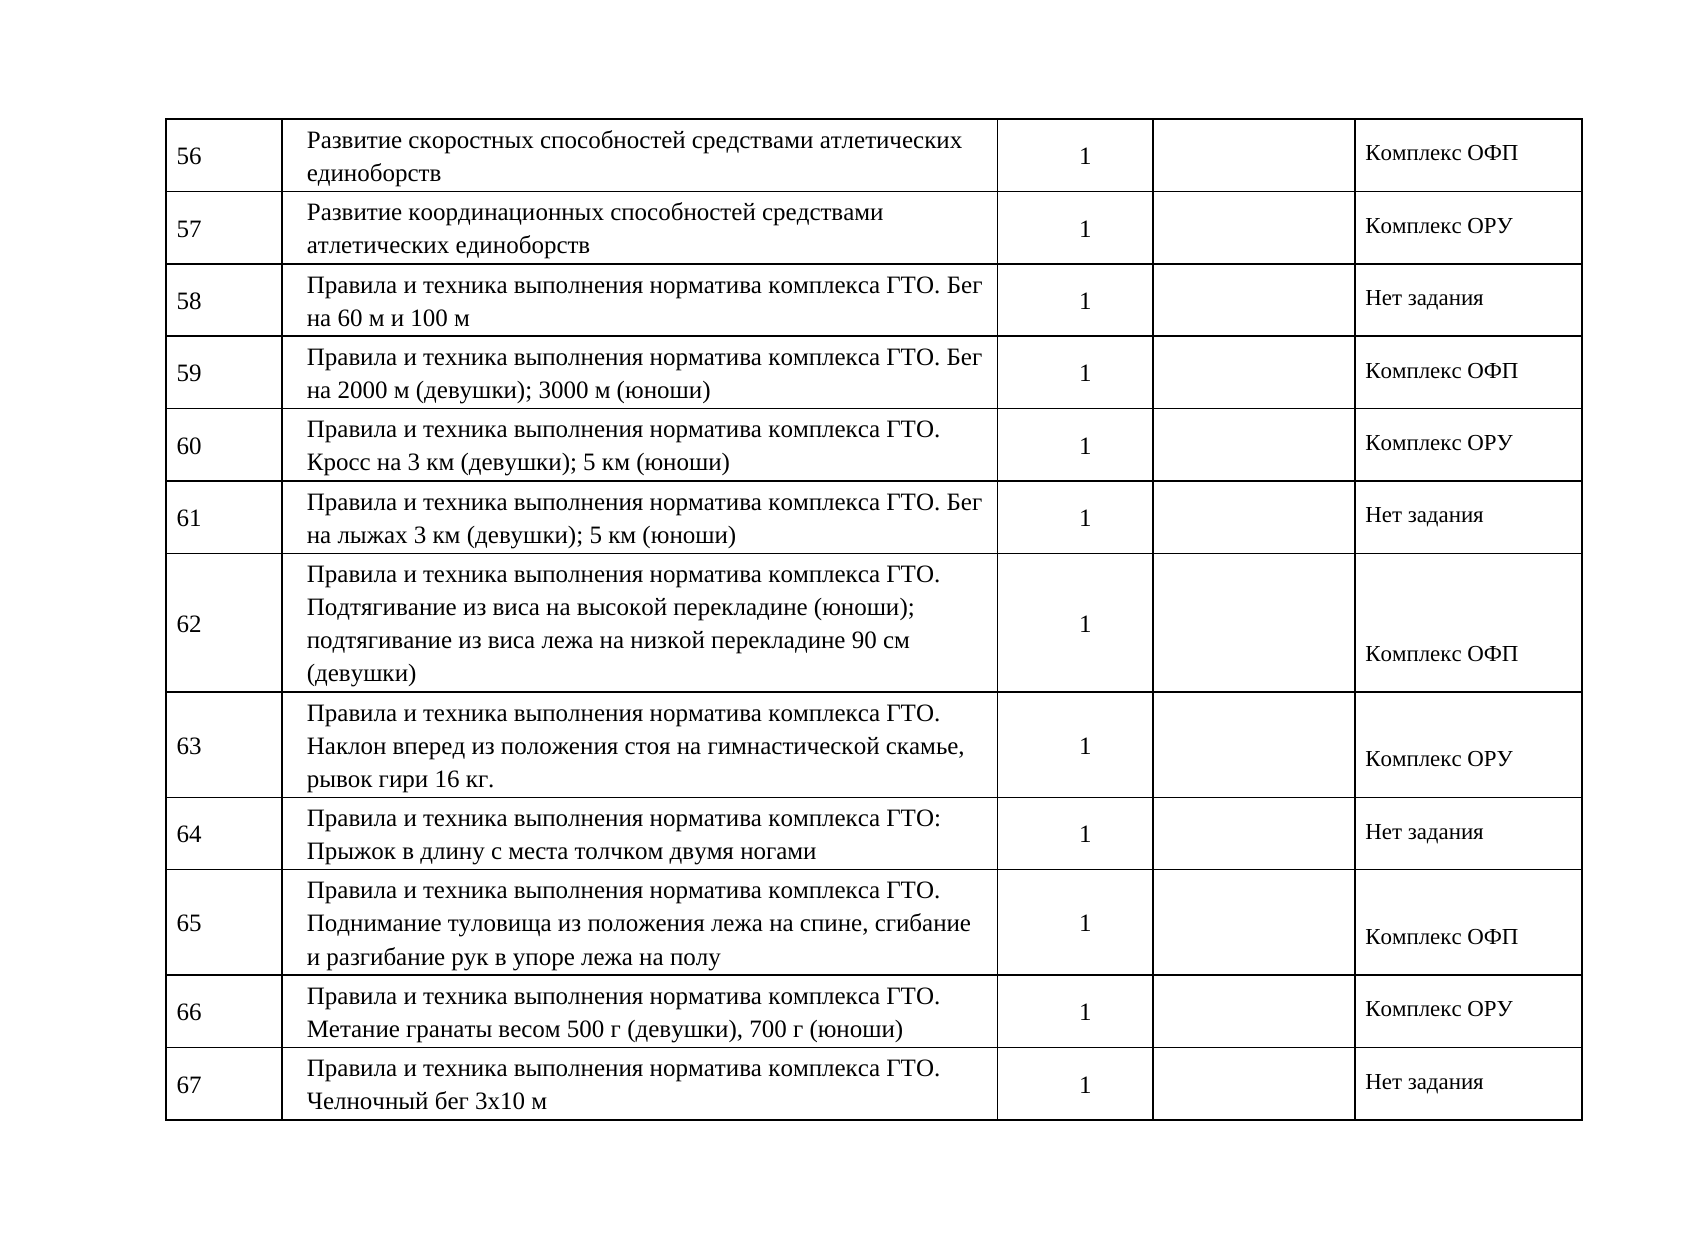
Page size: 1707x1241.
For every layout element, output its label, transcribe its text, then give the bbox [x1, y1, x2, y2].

table_cell Нет задания [1356, 798, 1581, 869]
table_cell [1154, 337, 1354, 408]
table_cell 67 [167, 1048, 281, 1119]
table_cell 1 [998, 976, 1152, 1047]
table_cell Комплекс ОФП [1356, 554, 1581, 691]
table_cell 1 [998, 265, 1152, 335]
table_cell Правила и техника выполнения норматива комплекса ГТО. Метание гранаты весом 500 г (девушки), 700 г (юноши) [283, 976, 997, 1047]
table_cell 62 [167, 554, 281, 691]
table_cell Правила и техника выполнения норматива комплекса ГТО: Прыжок в длину с места толчком двумя ногами [283, 798, 997, 869]
table_cell 58 [167, 265, 281, 335]
table_cell [1154, 693, 1354, 796]
table_cell Комплекс ОРУ [1356, 976, 1581, 1047]
table_cell Комплекс ОФП [1356, 870, 1581, 974]
table_cell 63 [167, 693, 281, 796]
table_cell Правила и техника выполнения норматива комплекса ГТО. Бег на 2000 м (девушки); 3000 м (юноши) [283, 337, 997, 408]
table_cell Нет задания [1356, 265, 1581, 335]
table_cell 66 [167, 976, 281, 1047]
table_cell 56 [167, 120, 281, 191]
table_cell [1154, 976, 1354, 1047]
table_cell Комплекс ОРУ [1356, 693, 1581, 796]
table_cell Правила и техника выполнения норматива комплекса ГТО. Кросс на 3 км (девушки); 5 км (юноши) [283, 409, 997, 480]
table_cell [1154, 482, 1354, 552]
table_cell 1 [998, 693, 1152, 796]
table_cell 59 [167, 337, 281, 408]
table_cell 1 [998, 120, 1152, 191]
table_cell Правила и техника выполнения норматива комплекса ГТО. Наклон вперед из положения стоя на гимнастической скамье, рывок гири 16 кг. [283, 693, 997, 796]
table_cell 1 [998, 192, 1152, 263]
table_cell [1154, 120, 1354, 191]
table_cell 60 [167, 409, 281, 480]
table_cell 57 [167, 192, 281, 263]
table_cell Комплекс ОРУ [1356, 409, 1581, 480]
table_cell 1 [998, 337, 1152, 408]
table_cell 1 [998, 870, 1152, 974]
table_cell 1 [998, 482, 1152, 552]
table_cell [1154, 1048, 1354, 1119]
table_cell Развитие координационных способностей средствами атлетических единоборств [283, 192, 997, 263]
table_cell [1154, 870, 1354, 974]
table_cell Правила и техника выполнения норматива комплекса ГТО. Поднимание туловища из положения лежа на спине, сгибание и разгибание рук в упоре лежа на полу [283, 870, 997, 974]
table_cell Развитие скоростных способностей средствами атлетических единоборств [283, 120, 997, 191]
table_cell [1154, 554, 1354, 691]
table_cell 1 [998, 409, 1152, 480]
table_cell Нет задания [1356, 482, 1581, 552]
table_cell [1154, 409, 1354, 480]
table_cell 64 [167, 798, 281, 869]
table_cell Комплекс ОРУ [1356, 192, 1581, 263]
table_cell [1154, 265, 1354, 335]
table_cell Правила и техника выполнения норматива комплекса ГТО. Подтягивание из виса на высокой перекладине (юноши); подтягивание из виса лежа на низкой перекладине 90 см (девушки) [283, 554, 997, 691]
table_cell 1 [998, 798, 1152, 869]
table_cell Нет задания [1356, 1048, 1581, 1119]
table_cell Правила и техника выполнения норматива комплекса ГТО. Бег на лыжах 3 км (девушки); 5 км (юноши) [283, 482, 997, 552]
table_cell Правила и техника выполнения норматива комплекса ГТО. Бег на 60 м и 100 м [283, 265, 997, 335]
table_cell Правила и техника выполнения норматива комплекса ГТО. Челночный бег 3х10 м [283, 1048, 997, 1119]
table_cell [1154, 192, 1354, 263]
table_cell [1154, 798, 1354, 869]
table_cell 1 [998, 1048, 1152, 1119]
table_cell 65 [167, 870, 281, 974]
table_cell 61 [167, 482, 281, 552]
table_cell Комплекс ОФП [1356, 337, 1581, 408]
table_cell 1 [998, 554, 1152, 691]
table_cell Комплекс ОФП [1356, 120, 1581, 191]
